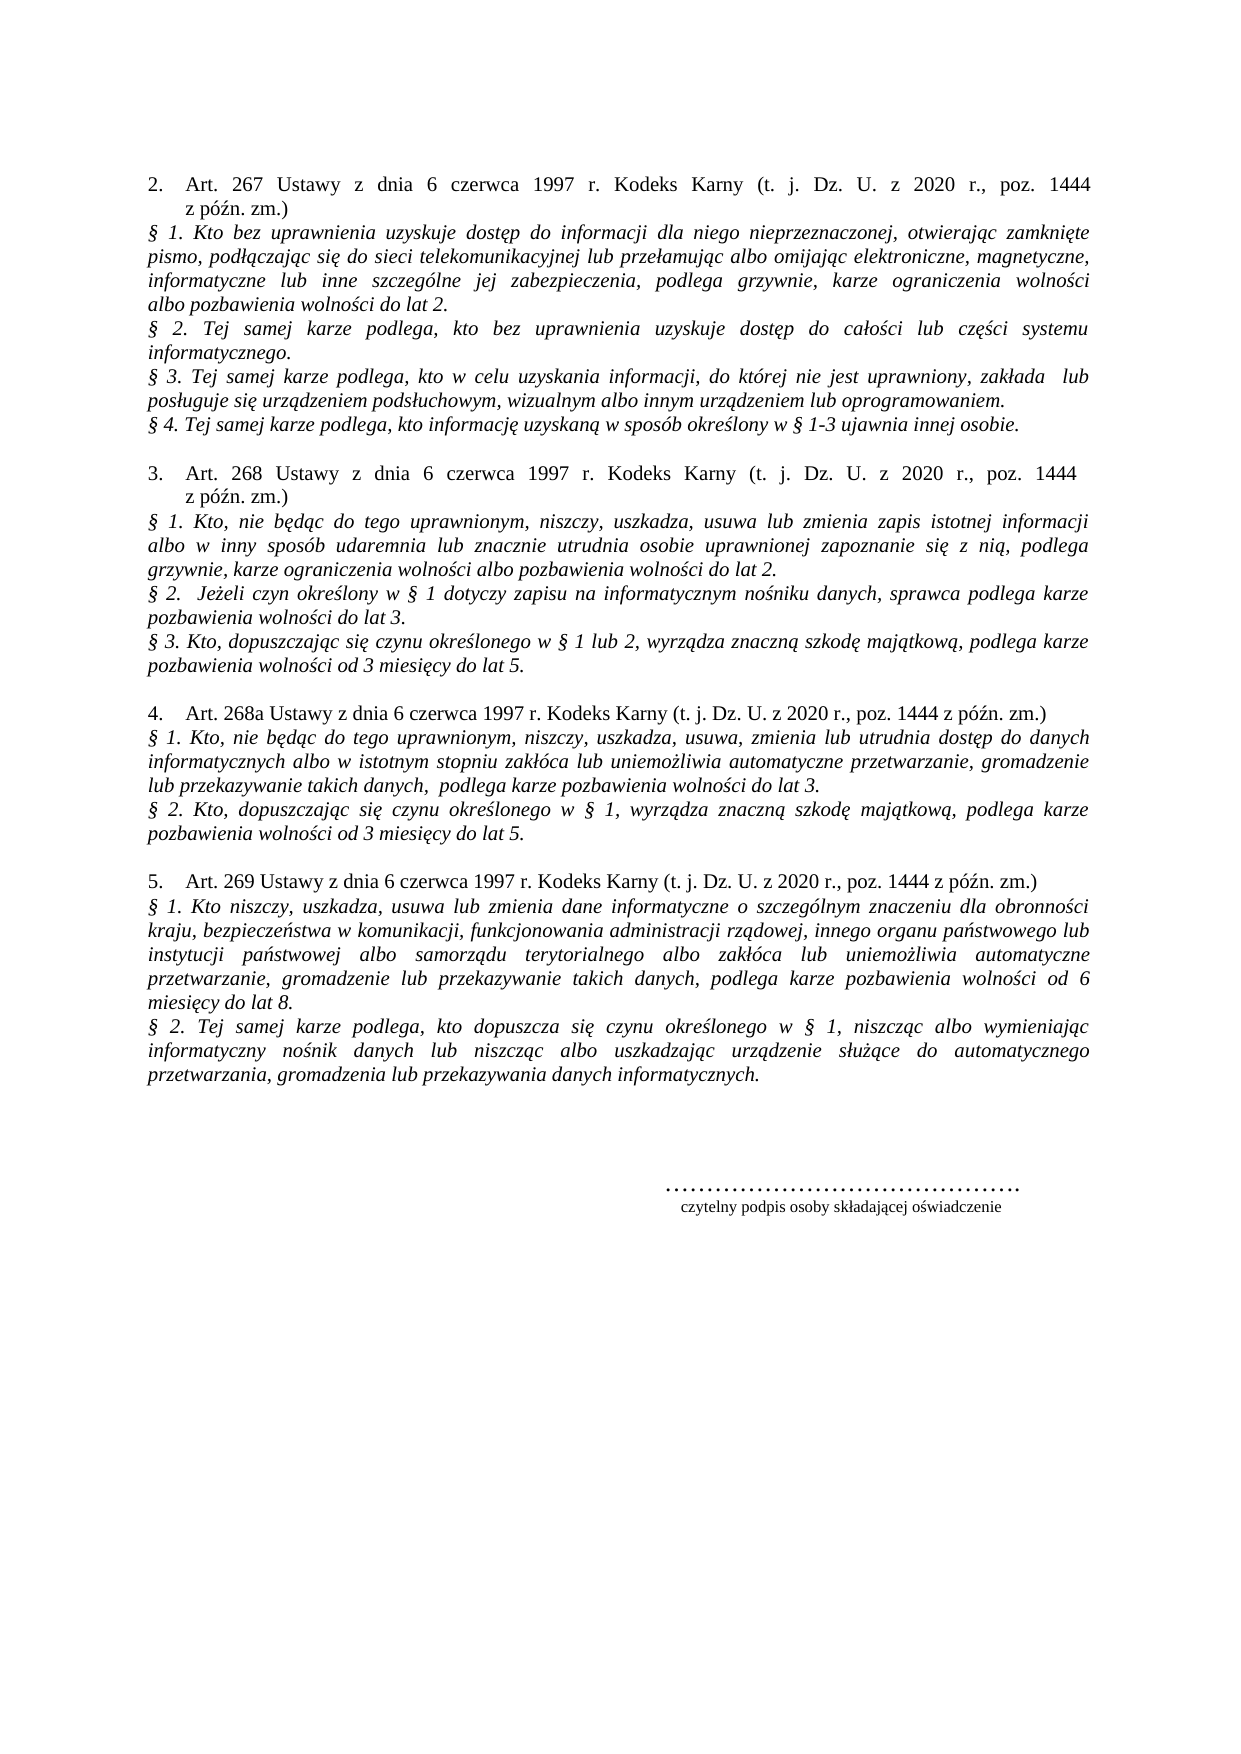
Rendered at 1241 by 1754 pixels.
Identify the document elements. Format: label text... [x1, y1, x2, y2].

text § 1. Kto bez uprawnienia uzyskuje dostęp do informacji dla niego nieprzeznaczonej, otwierając zamknięte pismo, podłączając się do sieci telekomunikacyjnej lub przełamując albo omijając elektroniczne, magnetyczne, informatyczne lub inne szczególne jej zabezpieczenia, podlega grzywnie, karze ograniczenia wolności albo pozbawienia wolności do lat 2. [148, 220, 1093, 316]
text § 4. Tej samej karze podlega, kto informację uzyskaną w sposób określony w § 1-3 ujawnia innej osobie. [148, 412, 1093, 436]
text § 1. Kto, nie będąc do tego uprawnionym, niszczy, uszkadza, usuwa, zmienia lub utrudnia dostęp do danych informatycznych albo w istotnym stopniu zakłóca lub uniemożliwia automatyczne przetwarzanie, gromadzenie lub przekazywanie takich danych, podlega karze pozbawienia wolności do lat 3. [148, 725, 1093, 797]
list Art. 268 Ustawy z dnia 6 czerwca 1997 r. Kodeks Karny (t. j. Dz. U. z 2020 r., poz. 1444 z późn. zm.) [148, 460, 1093, 508]
text § 1. Kto niszczy, uszkadza, usuwa lub zmienia dane informatyczne o szczególnym znaczeniu dla obronności kraju, bezpieczeństwa w komunikacji, funkcjonowania administracji rządowej, innego organu państwowego lub instytucji państwowej albo samorządu terytorialnego albo zakłóca lub uniemożliwia automatyczne przetwarzanie, gromadzenie lub przekazywanie takich danych, podlega karze pozbawienia wolności od 6 miesięcy do lat 8. [148, 893, 1093, 1014]
text § 3. Kto, dopuszczając się czynu określonego w § 1 lub 2, wyrządza znaczną szkodę majątkową, podlega karze pozbawienia wolności od 3 miesięcy do lat 5. [148, 629, 1093, 677]
text § 2. Tej samej karze podlega, kto dopuszcza się czynu określonego w § 1, niszcząc albo wymieniając informatyczny nośnik danych lub niszcząc albo uszkadzając urządzenie służące do automatycznego przetwarzania, gromadzenia lub przekazywania danych informatycznych. [148, 1014, 1093, 1086]
list Art. 269 Ustawy z dnia 6 czerwca 1997 r. Kodeks Karny (t. j. Dz. U. z 2020 r., poz. 1444 z późn. zm.) [148, 869, 1093, 893]
list Art. 267 Ustawy z dnia 6 czerwca 1997 r. Kodeks Karny (t. j. Dz. U. z 2020 r., poz. 1444 z późn. zm.) [148, 172, 1093, 220]
text § 1. Kto, nie będąc do tego uprawnionym, niszczy, uszkadza, usuwa lub zmienia zapis istotnej informacji albo w inny sposób udaremnia lub znacznie utrudnia osobie uprawnionej zapoznanie się z nią, podlega grzywnie, karze ograniczenia wolności albo pozbawienia wolności do lat 2. [148, 508, 1093, 581]
text § 2. Jeżeli czyn określony w § 1 dotyczy zapisu na informatycznym nośniku danych, sprawca podlega karze pozbawienia wolności do lat 3. [148, 581, 1093, 629]
text § 3. Tej samej karze podlega, kto w celu uzyskania informacji, do której nie jest uprawniony, zakłada lub posługuje się urządzeniem podsłuchowym, wizualnym albo innym urządzeniem lub oprogramowaniem. [148, 364, 1093, 412]
text § 2. Kto, dopuszczając się czynu określonego w § 1, wyrządza znaczną szkodę majątkową, podlega karze pozbawienia wolności od 3 miesięcy do lat 5. [148, 797, 1093, 845]
text ……………………………………. [590, 1168, 1093, 1196]
list Art. 268a Ustawy z dnia 6 czerwca 1997 r. Kodeks Karny (t. j. Dz. U. z 2020 r., poz. 1444 z późn. zm.) [148, 701, 1093, 725]
text § 2. Tej samej karze podlega, kto bez uprawnienia uzyskuje dostęp do całości lub części systemu informatycznego. [148, 316, 1093, 364]
text czytelny podpis osoby składającej oświadczenie [590, 1196, 1093, 1216]
